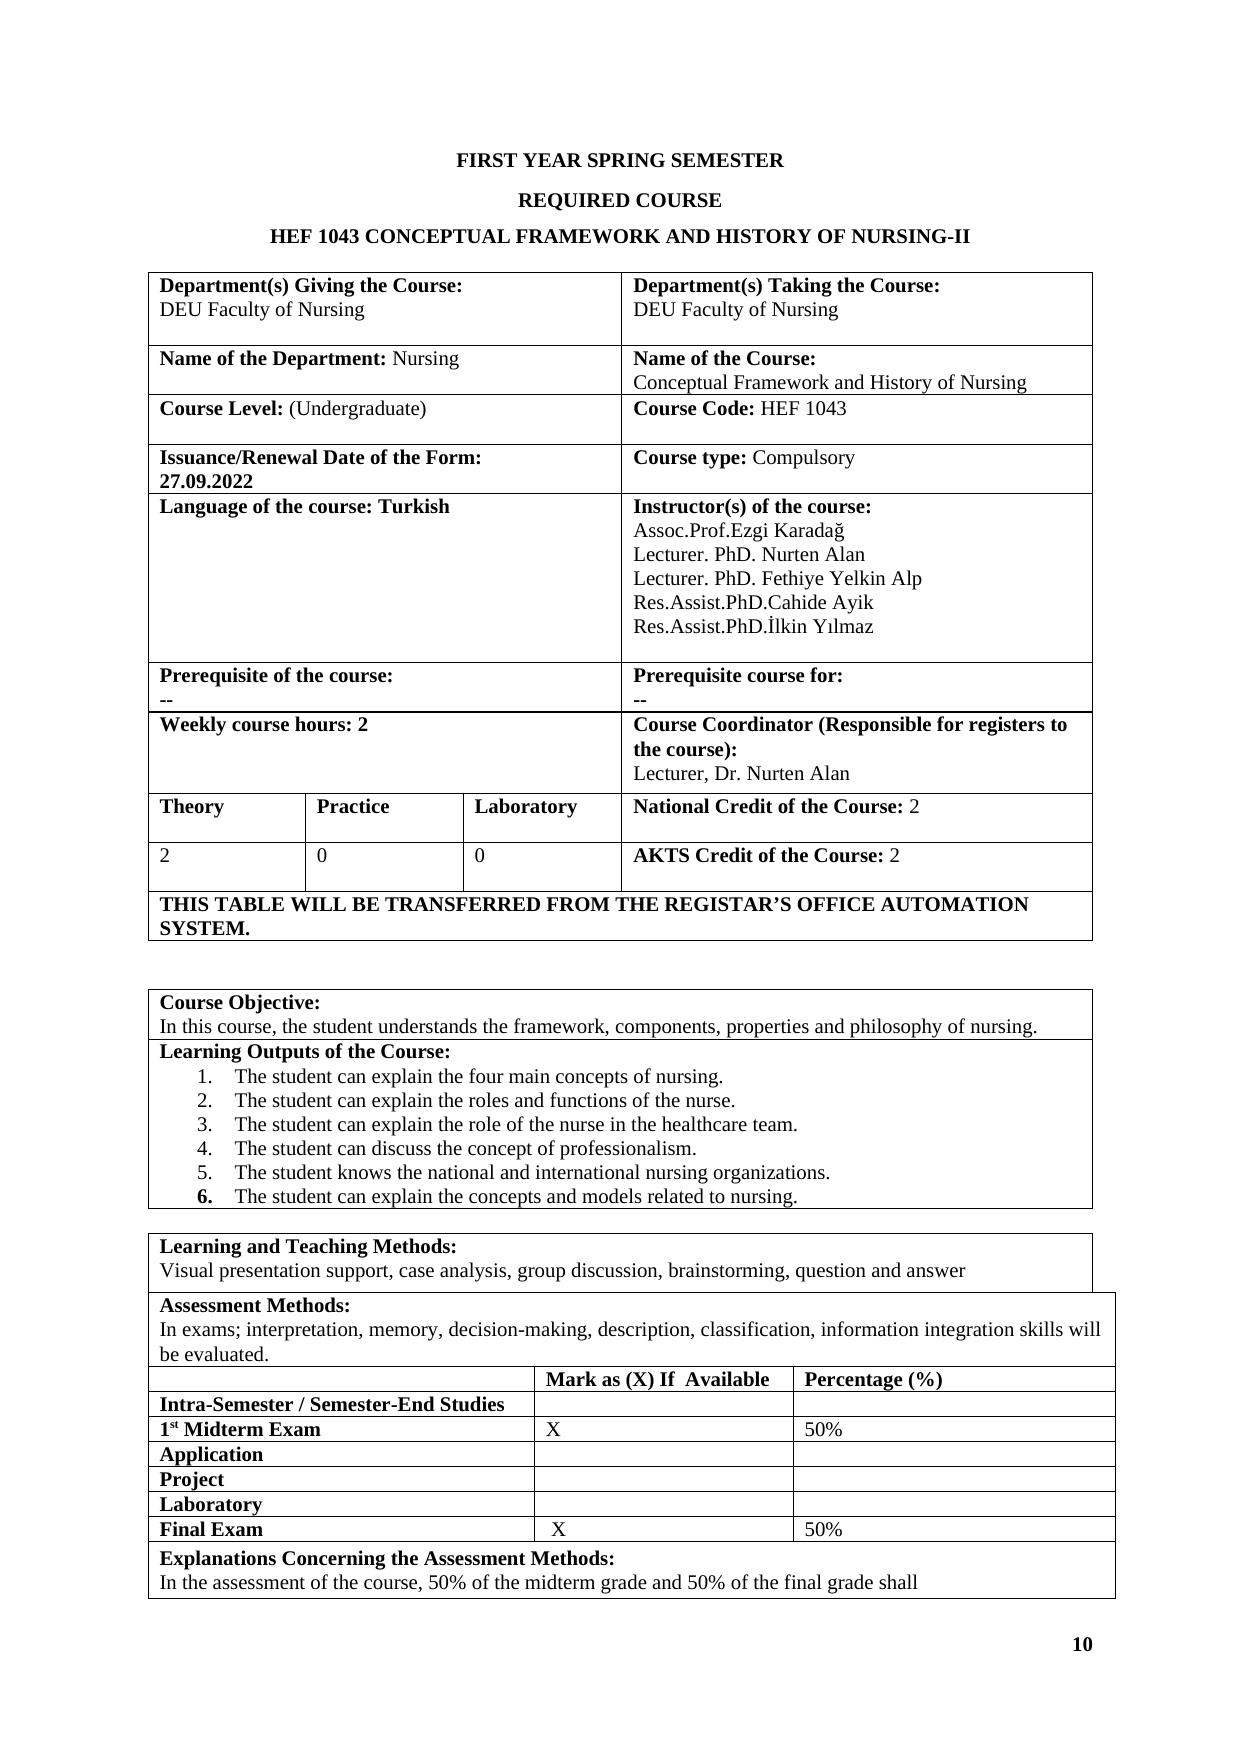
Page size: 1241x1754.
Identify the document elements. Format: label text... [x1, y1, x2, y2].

table_cell Course Level: (Undergraduate) [149, 395, 621, 443]
subtitle FIRST YEAR SPRING SEMESTER [148, 148, 1093, 172]
table_cell 2 [149, 843, 305, 891]
table_cell X [535, 1517, 793, 1541]
table_cell Laboratory [464, 794, 621, 842]
table_cell Name of the Department: Nursing [149, 346, 621, 394]
table_cell [794, 1467, 1115, 1491]
table_cell 1st Midterm Exam [149, 1417, 534, 1441]
table_header Department(s) Taking the Course: DEU Faculty of Nursing [622, 273, 1092, 345]
table_cell Laboratory [149, 1492, 534, 1516]
table_cell 50% [794, 1517, 1115, 1541]
table_cell THIS TABLE WILL BE TRANSFERRED FROM THE REGISTAR’S OFFICE AUTOMATION SYSTEM. [149, 892, 1092, 940]
table_cell 50% [794, 1417, 1115, 1441]
table_cell [535, 1467, 793, 1491]
table_cell Intra-Semester / Semester-End Studies [149, 1392, 534, 1416]
table_cell Project [149, 1467, 534, 1491]
table_cell Mark as (X) If Available [535, 1367, 793, 1391]
table_cell AKTS Credit of the Course: 2 [622, 843, 1092, 891]
table_header Learning and Teaching Methods: Visual presentation support, case analysis, group discussion, brainstorming, question and answer [149, 1234, 1092, 1292]
table_cell Language of the course: Turkish [149, 494, 621, 662]
table_cell Final Exam [149, 1517, 534, 1541]
table_cell Theory [149, 794, 305, 842]
table_cell [794, 1492, 1115, 1516]
table_cell Learning Outputs of the Course: The student can explain the four main concepts of nursing. The student can explain the roles and functions of the nurse. The student can explain the role of the nurse in the healthcare team. The student can discuss the concept of professionalism. The student knows the national and international nursing organizations. The student can explain the concepts and models related to nursing. [149, 1040, 1092, 1208]
table_cell 0 [464, 843, 621, 891]
table_cell Course Coordinator (Responsible for registers to the course): Lecturer, Dr. Nurten Alan [622, 713, 1092, 793]
table_cell [535, 1492, 793, 1516]
table_cell [149, 1367, 534, 1391]
table_cell X [535, 1417, 793, 1441]
table_cell [535, 1442, 793, 1466]
table_cell [535, 1392, 793, 1416]
table_cell Course Code: HEF 1043 [622, 395, 1092, 443]
table_cell Weekly course hours: 2 [149, 713, 621, 793]
table_cell Practice [306, 794, 463, 842]
table_header Course Objective: In this course, the student understands the framework, components, properties and philosophy of nursing. [149, 990, 1092, 1038]
table_cell Prerequisite course for: -- [622, 663, 1092, 711]
table_cell Issuance/Renewal Date of the Form: 27.09.2022 [149, 445, 621, 493]
table_cell Instructor(s) of the course: Assoc.Prof.Ezgi Karadağ Lecturer. PhD. Nurten Alan Lecturer. PhD. Fethiye Yelkin Alp Res.Assist.PhD.Cahide Ayik Res.Assist.PhD.İlkin Yılmaz [622, 494, 1092, 662]
table_cell Percentage (%) [794, 1367, 1115, 1391]
table_header Department(s) Giving the Course: DEU Faculty of Nursing [149, 273, 621, 345]
table_cell Prerequisite of the course: -- [149, 663, 621, 711]
table_cell Name of the Course: Conceptual Framework and History of Nursing [622, 346, 1092, 394]
table_cell Course type: Compulsory [622, 445, 1092, 493]
table_cell National Credit of the Course: 2 [622, 794, 1092, 842]
table_cell Application [149, 1442, 534, 1466]
table_cell [794, 1442, 1115, 1466]
table_cell Assessment Methods: In exams; interpretation, memory, decision-making, description, classification, information integration skills will be evaluated. [149, 1293, 1115, 1366]
subtitle REQUIRED COURSE [148, 188, 1093, 212]
subtitle HEF 1043 CONCEPTUAL FRAMEWORK AND HISTORY OF NURSING-II [148, 224, 1093, 248]
table_cell [794, 1392, 1115, 1416]
table_cell 0 [306, 843, 463, 891]
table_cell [149, 1542, 1115, 1598]
